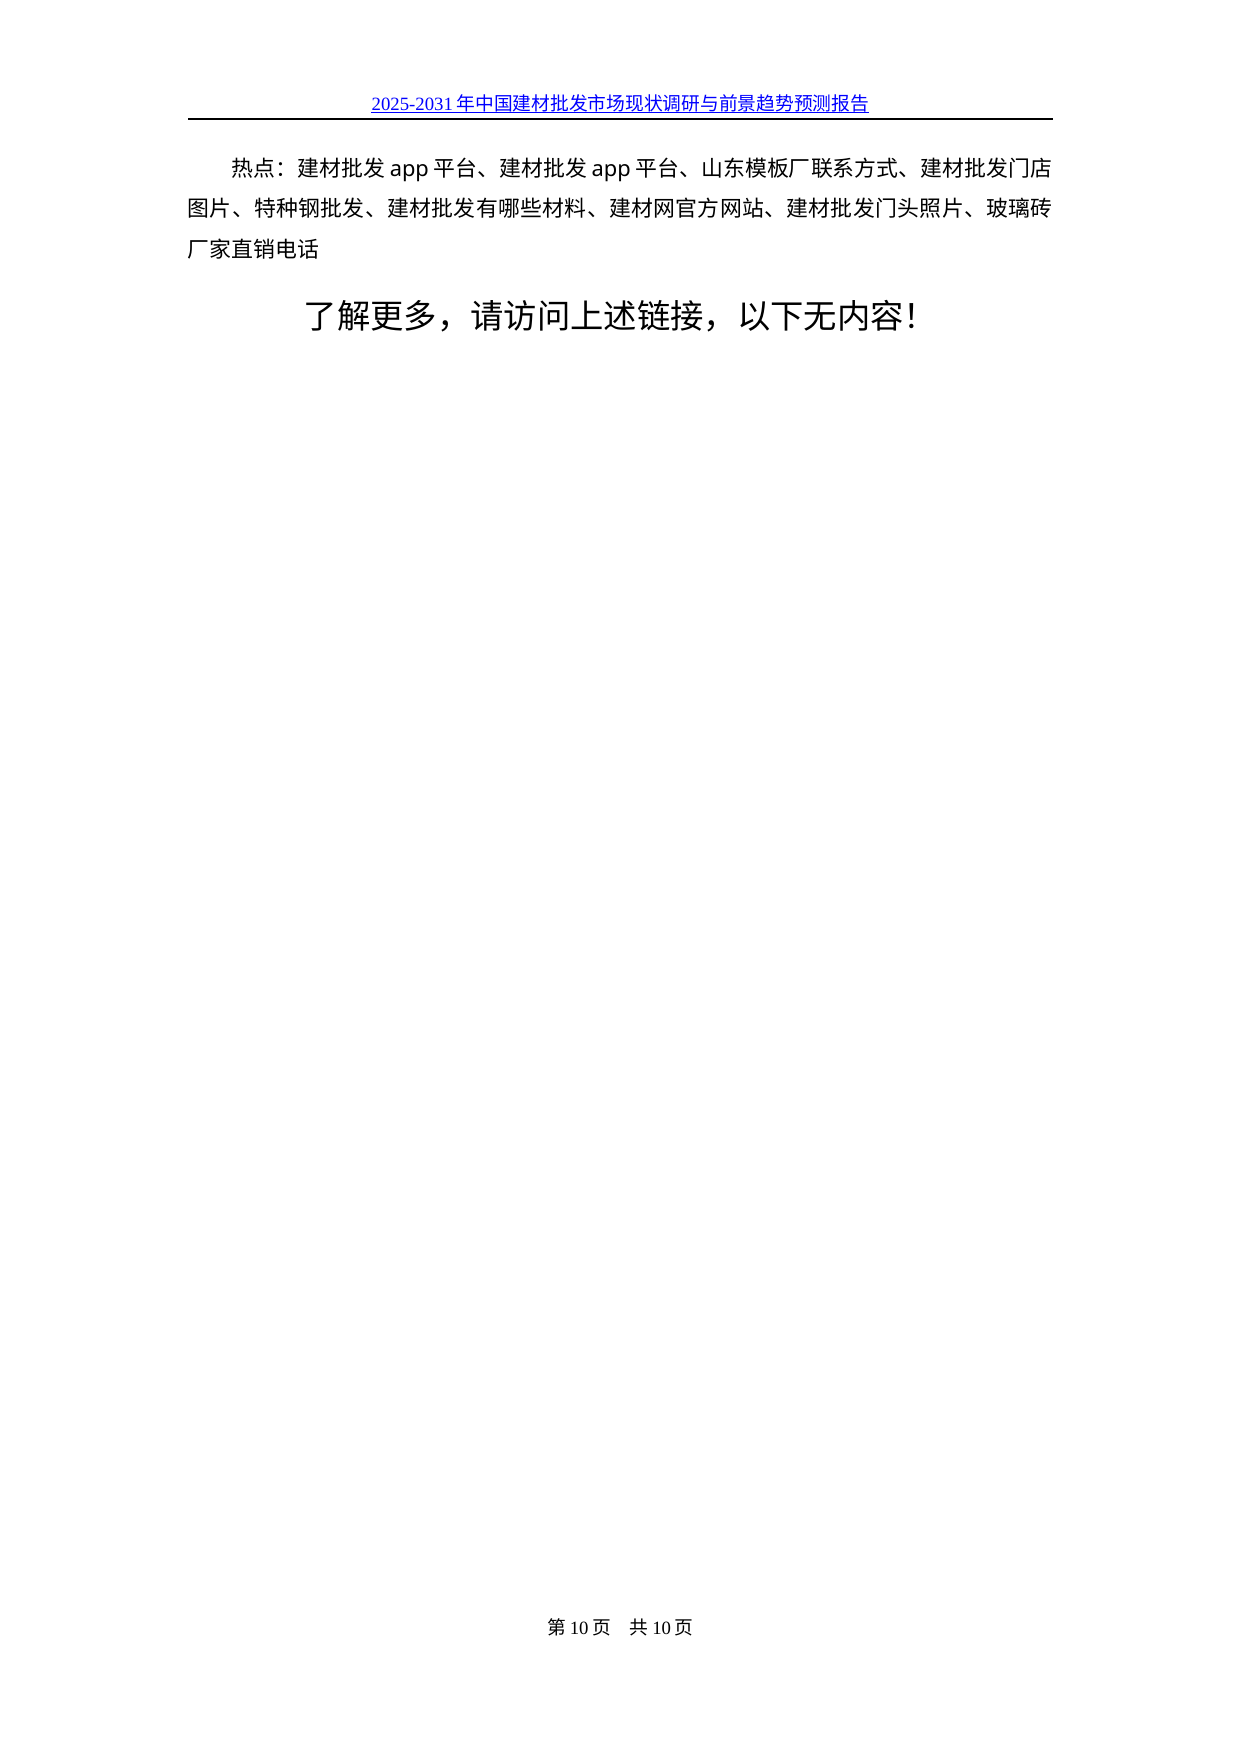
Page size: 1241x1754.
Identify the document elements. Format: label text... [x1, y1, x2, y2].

text 热点：建材批发app平台、建材批发app平台、山东模板厂联系方式、建材批发门店图片、特种钢批发、建材批发有哪些材料、建材网官方网站、建材批发门头照片、玻璃砖厂家直销电话 [187, 150, 1053, 264]
title 了解更多，请访问上述链接，以下无内容！ [187, 282, 1053, 347]
